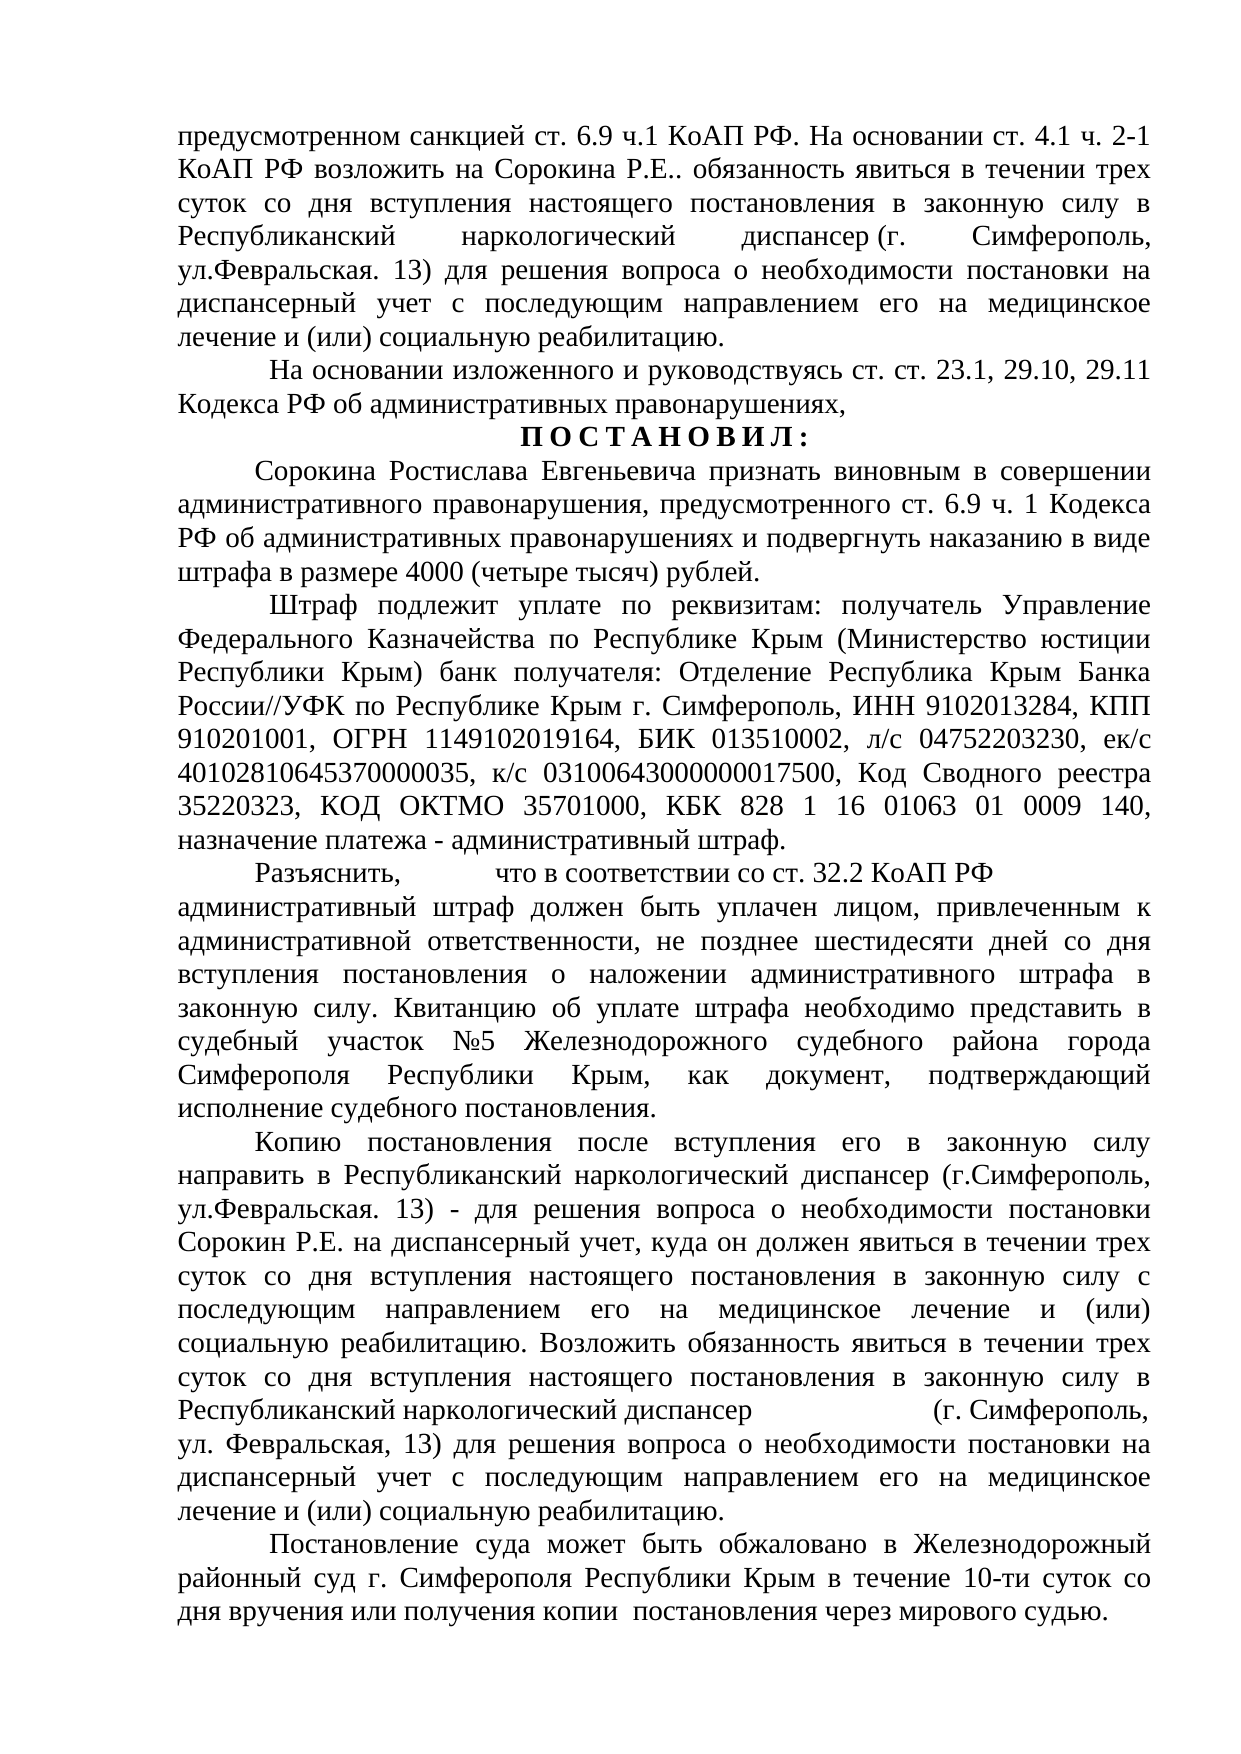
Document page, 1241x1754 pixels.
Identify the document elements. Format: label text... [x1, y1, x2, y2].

text Копию постановления после вступления его в законную силу направить в Республиканский наркологический диспансер (г.Симферополь, ул.Февральская. 13) - для решения вопроса о необходимости постановки Сорокин Р.Е. на диспансерный учет, куда он должен явиться в течении трех суток со дня вступления настоящего постановления в законную силу с последующим направлением его на медицинское лечение и (или) социальную реабилитацию. Возложить обязанность явиться в течении трех суток со дня вступления настоящего постановления в законную силу в Республиканский наркологический диспансер (г. Симферополь, [177, 1124, 1152, 1426]
text Разъяснить, что в соответствии со ст. 32.2 КоАП РФ [177, 856, 1152, 889]
text Сорокина Ростислава Евгеньевича признать виновным в совершении административного правонарушения, предусмотренного ст. 6.9 ч. 1 Кодекса РФ об административных правонарушениях и подвергнуть наказанию в виде штрафа в размере 4000 (четыре тысяч) рублей. [177, 453, 1152, 588]
text ПОСТАНОВИЛ: [177, 420, 1152, 453]
text административный штраф должен быть уплачен лицом, привлеченным к административной ответственности, не позднее шестидесяти дней со дня вступления постановления о наложении административного штрафа в законную силу. Квитанцию об уплате штрафа необходимо представить в судебный участок №5 Железнодорожного судебного района города Симферополя Республики Крым, как документ, подтверждающий исполнение судебного постановления. [177, 889, 1152, 1124]
text Постановление суда может быть обжаловано в Железнодорожный районный суд г. Симферополя Республики Крым в течение 10-ти суток со дня вручения или получения копии постановления через мирового судью. [177, 1527, 1152, 1627]
text Штраф подлежит уплате по реквизитам: получатель Управление Федерального Казначейства по Республике Крым (Министерство юстиции Республики Крым) банк получателя: Отделение Республика Крым Банка России//УФК по Республике Крым г. Симферополь, ИНН 9102013284, КПП 910201001, ОГРН 1149102019164, БИК 013510002, л/с 04752203230, ек/с 40102810645370000035, к/с 03100643000000017500, Код Сводного реестра 35220323, КОД ОКТМО 35701000, КБК 828 1 16 01063 01 0009 140, назначение платежа - административный штраф. [177, 588, 1152, 856]
text ул. Февральская, 13) для решения вопроса о необходимости постановки на диспансерный учет с последующим направлением его на медицинское лечение и (или) социальную реабилитацию. [177, 1426, 1152, 1527]
text На основании изложенного и руководствуясь ст. ст. 23.1, 29.10, 29.11 Кодекса РФ об административных правонарушениях, [177, 353, 1152, 420]
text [177, 118, 1152, 353]
